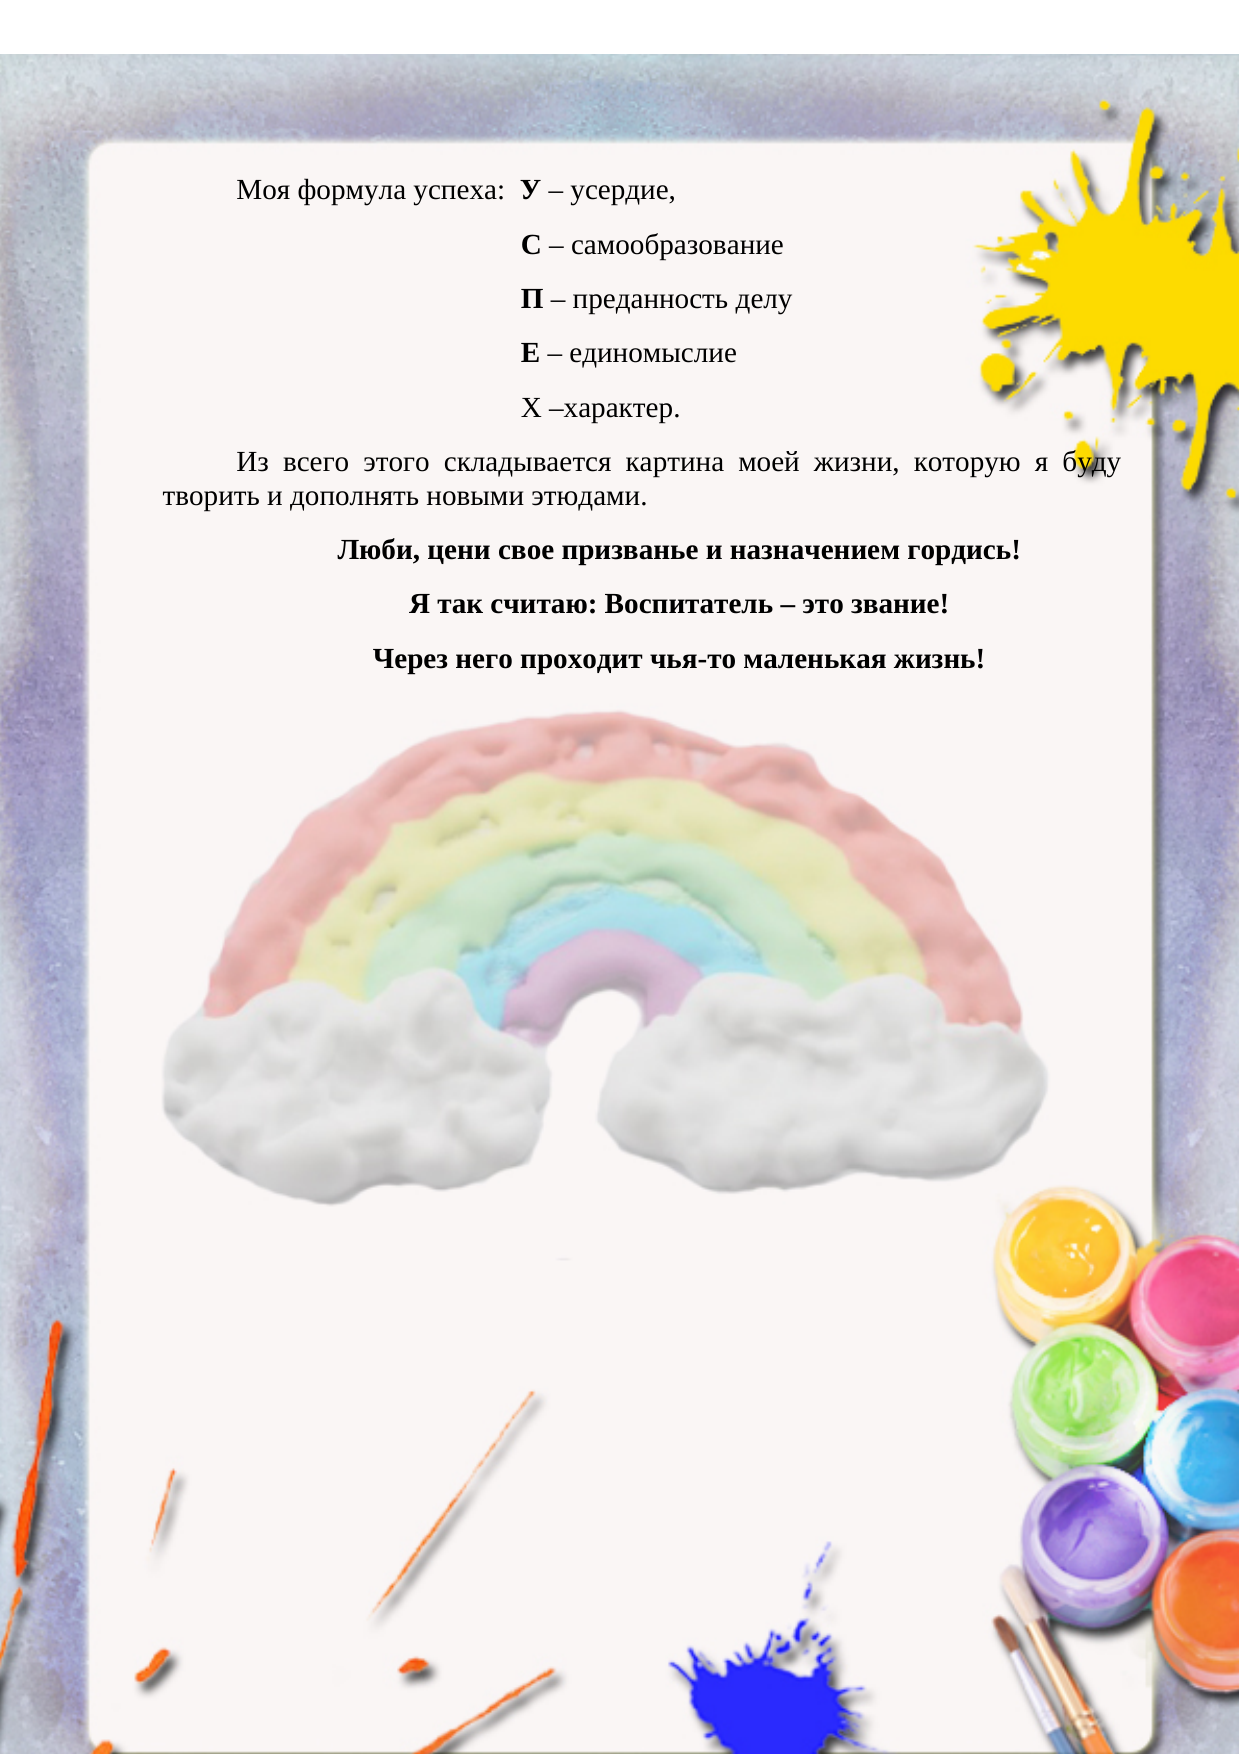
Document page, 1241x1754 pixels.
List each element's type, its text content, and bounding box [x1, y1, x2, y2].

text Я так считаю: Воспитатель – это звание! [162, 587, 1122, 620]
text П – преданность делу [162, 281, 1122, 315]
text Х –характер. [162, 390, 1122, 423]
text Люби, цени свое призванье и назначением гордись! [162, 532, 1122, 566]
text Е – единомыслие [162, 336, 1122, 369]
text С – самообразование [162, 227, 1122, 260]
text Через него проходит чья-то маленькая жизнь! [162, 641, 1122, 674]
text Из всего этого складывается картина моей жизни, которую я буду творить и дополнять новыми этюдами. [162, 444, 1122, 511]
picture [0, 54, 1239, 1754]
text Моя формула успеха: У – усердие, [162, 172, 1122, 206]
